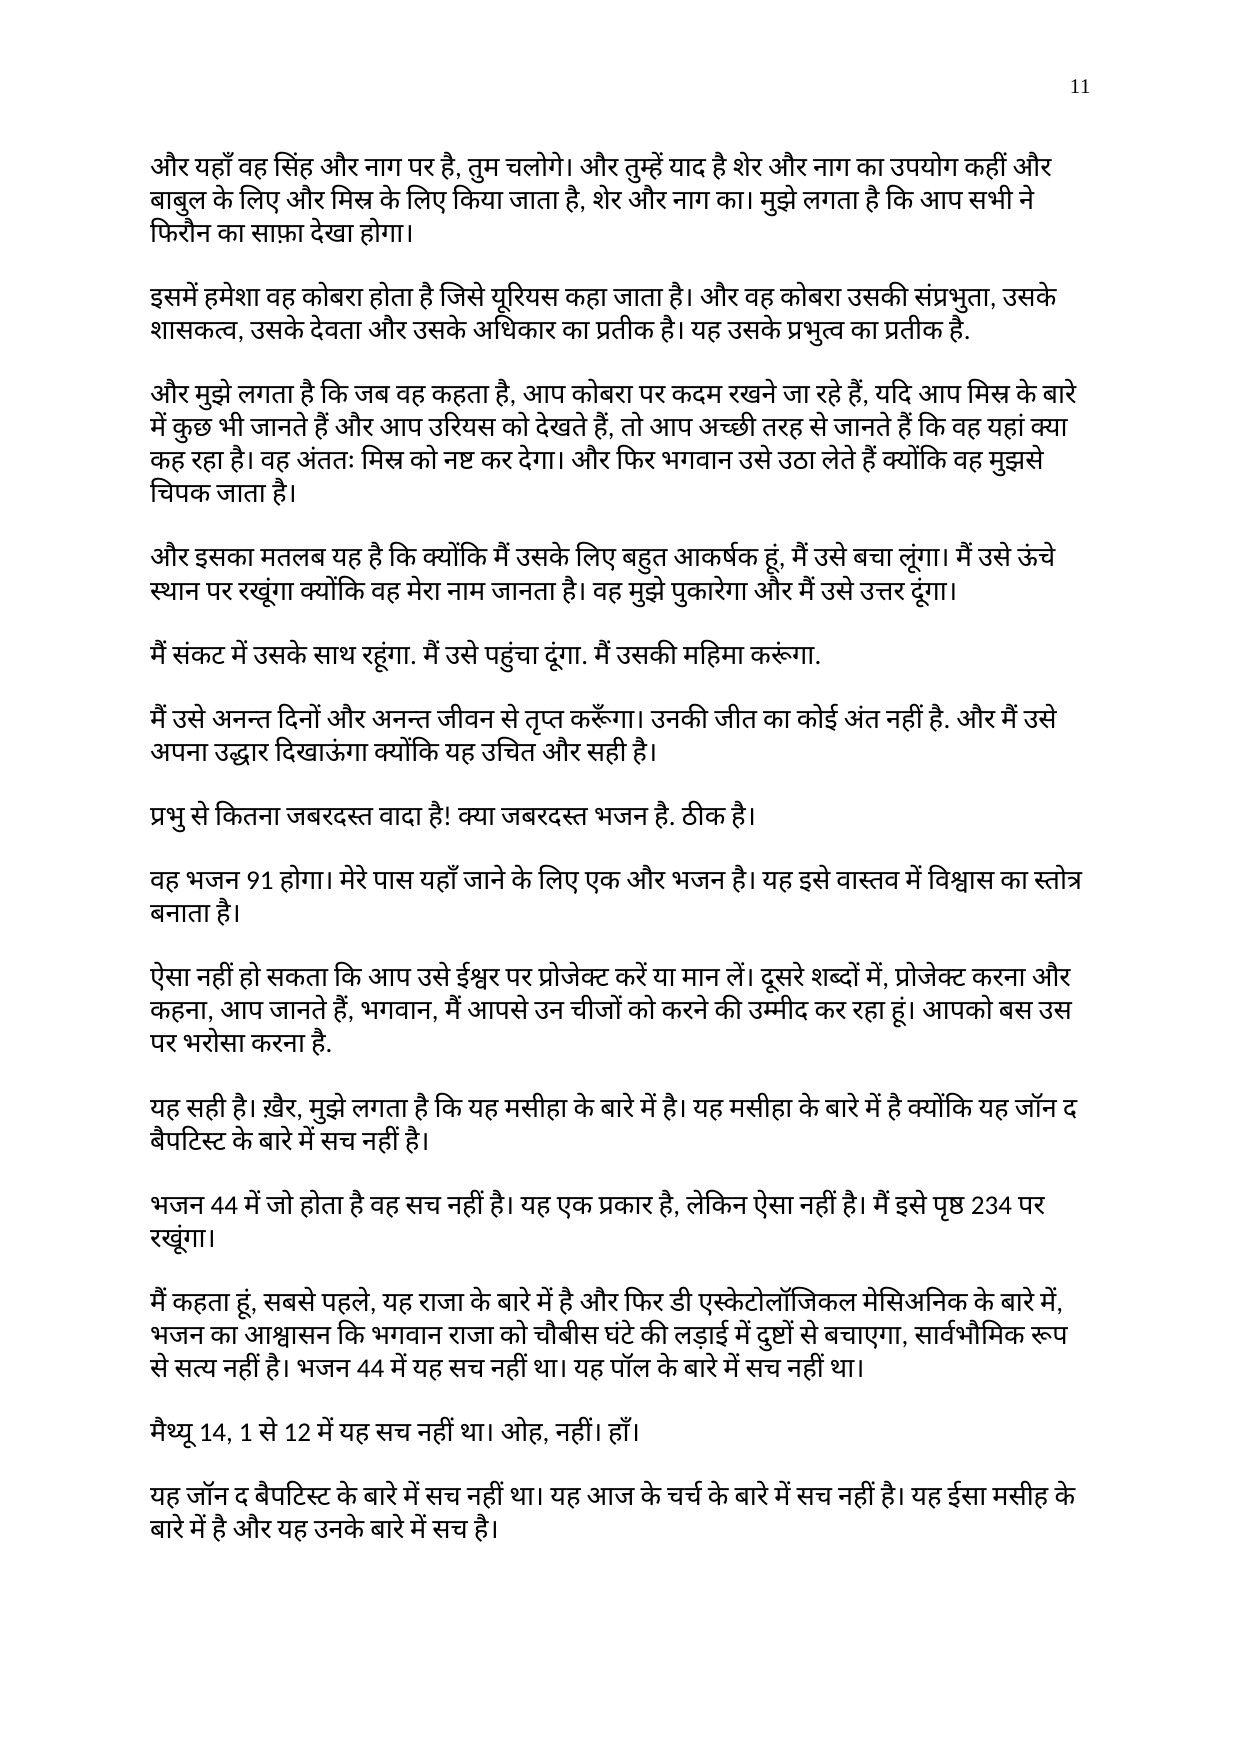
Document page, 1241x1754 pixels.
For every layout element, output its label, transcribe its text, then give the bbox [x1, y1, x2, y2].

text इसमें हमेशा वह कोबरा होता है जिसे यूरियस कहा जाता है। और वह कोबरा उसकी संप्रभुता, उसके शासकत्व, उसके देवता और उसके अधिकार का प्रतीक है। यह उसके प्रभुत्व का प्रतीक है. [150, 280, 1090, 346]
text और मुझे लगता है कि जब वह कहता है, आप कोबरा पर कदम रखने जा रहे हैं, यदि आप मिस्र के बारे में कुछ भी जानते हैं और आप उरियस को देखते हैं, तो आप अच्छी तरह से जानते हैं कि वह यहां क्या कह रहा है। वह अंततः मिस्र को नष्ट कर देगा। और फिर भगवान उसे उठा लेते हैं क्योंकि वह मुझसे चिपक जाता है। [150, 377, 1090, 509]
text मैं उसे अनन्त दिनों और अनन्त जीवन से तृप्त करूँगा। उनकी जीत का कोई अंत नहीं है. और मैं उसे अपना उद्धार दिखाऊंगा क्योंकि यह उचित और सही है। [150, 702, 1090, 768]
text ऐसा नहीं हो सकता कि आप उसे ईश्वर पर प्रोजेक्ट करें या मान लें। दूसरे शब्दों में, प्रोजेक्ट करना और कहना, आप जानते हैं, भगवान, मैं आपसे उन चीजों को करने की उम्मीद कर रहा हूं। आपको बस उस पर भरोसा करना है. [150, 961, 1090, 1059]
text यह सही है। ख़ैर, मुझे लगता है कि यह मसीहा के बारे में है। यह मसीहा के बारे में है क्योंकि यह जॉन द बैपटिस्ट के बारे में सच नहीं है। [150, 1091, 1090, 1157]
text वह भजन 91 होगा। मेरे पास यहाँ जाने के लिए एक और भजन है। यह इसे वास्तव में विश्वास का स्तोत्र बनाता है। [150, 863, 1090, 929]
text और यहाँ वह सिंह और नाग पर है, तुम चलोगे। और तुम्हें याद है शेर और नाग का उपयोग कहीं और बाबुल के लिए और मिस्र के लिए किया जाता है, शेर और नाग का। मुझे लगता है कि आप सभी ने फिरौन का साफ़ा देखा होगा। [150, 150, 1090, 249]
text मैं कहता हूं, सबसे पहले, यह राजा के बारे में है और फिर डी एस्केटोलॉजिकल मेसिअनिक के बारे में, भजन का आश्वासन कि भगवान राजा को चौबीस घंटे की लड़ाई में दुष्टों से बचाएगा, सार्वभौमिक रूप से सत्य नहीं है। भजन 44 में यह सच नहीं था। यह पॉल के बारे में सच नहीं था। [150, 1285, 1090, 1384]
text मैथ्यू 14, 1 से 12 में यह सच नहीं था। ओह, नहीं। हाँ। [150, 1415, 1090, 1448]
text यह जॉन द बैपटिस्ट के बारे में सच नहीं था। यह आज के चर्च के बारे में सच नहीं है। यह ईसा मसीह के बारे में है और यह उनके बारे में सच है। [150, 1479, 1090, 1546]
text प्रभु से कितना जबरदस्त वादा है! क्या जबरदस्त भजन है. ठीक है। [150, 799, 1090, 832]
text मैं संकट में उसके साथ रहूंगा. मैं उसे पहुंचा दूंगा. मैं उसकी महिमा करूंगा. [150, 638, 1090, 671]
text भजन 44 में जो होता है वह सच नहीं है। यह एक प्रकार है, लेकिन ऐसा नहीं है। मैं इसे पृष्ठ 234 पर रखूंगा। [150, 1188, 1090, 1254]
text और इसका मतलब यह है कि क्योंकि मैं उसके लिए बहुत आकर्षक हूं, मैं उसे बचा लूंगा। मैं उसे ऊंचे स्थान पर रखूंगा क्योंकि वह मेरा नाम जानता है। वह मुझे पुकारेगा और मैं उसे उत्तर दूंगा। [150, 541, 1090, 607]
